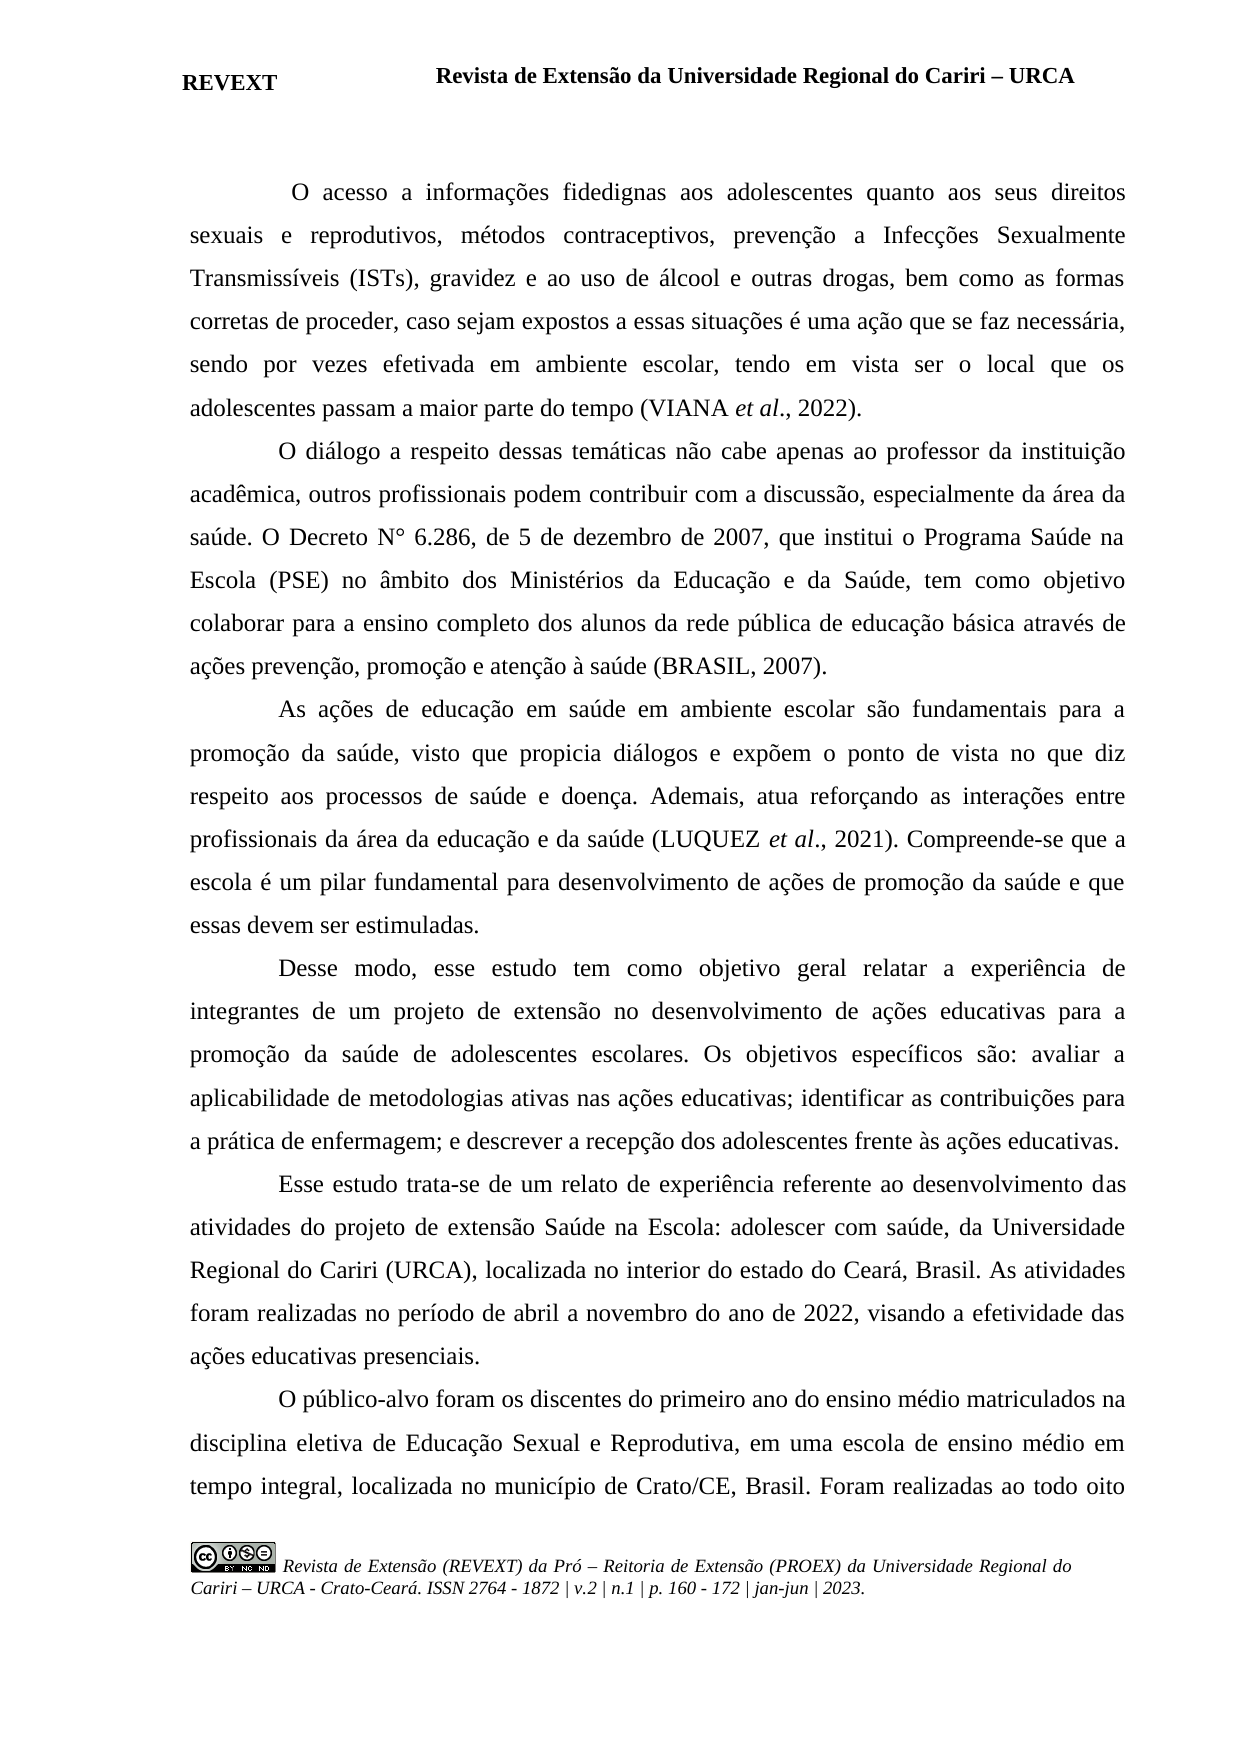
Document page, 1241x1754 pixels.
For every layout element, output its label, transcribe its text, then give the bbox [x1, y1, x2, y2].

picture [189, 1541, 276, 1573]
text Esse estudo trata-se de um relato de experiência referente ao desenvolvimento das atividades do projeto de extensão Saúde na Escola: adolescer com saúde, da Universidade Regional do Cariri (URCA), localizada no interior do estado do Ceará, Brasil. As atividades foram realizadas no período de abril a novembro do ano de 2022, visando a efetividade das ações educativas presenciais. [189, 1169, 1126, 1370]
text O diálogo a respeito dessas temáticas não cabe apenas ao professor da instituição acadêmica, outros profissionais podem contribuir com a discussão, especialmente da área da saúde. O Decreto N° 6.286, de 5 de dezembro de 2007, que institui o Programa Saúde na Escola (PSE) no âmbito dos Ministérios da Educação e da Saúde, tem como objetivo colaborar para a ensino completo dos alunos da rede pública de educação básica através de ações prevenção, promoção e atenção à saúde (BRASIL, 2007). [189, 436, 1126, 680]
text Desse modo, esse estudo tem como objetivo geral relatar a experiência de integrantes de um projeto de extensão no desenvolvimento de ações educativas para a promoção da saúde de adolescentes escolares. Os objetivos específicos são: avaliar a aplicabilidade de metodologias ativas nas ações educativas; identificar as contribuições para a prática de enfermagem; e descrever a recepção dos adolescentes frente às ações educativas. [189, 953, 1126, 1154]
text As ações de educação em saúde em ambiente escolar são fundamentais para a promoção da saúde, visto que propicia diálogos e expõem o ponto de vista no que diz respeito aos processos de saúde e doença. Ademais, atua reforçando as interações entre profissionais da área da educação e da saúde (LUQUEZ et al., 2021). Compreende-se que a escola é um pilar fundamental para desenvolvimento de ações de promoção da saúde e que essas devem ser estimuladas. [189, 694, 1126, 939]
text O acesso a informações fidedignas aos adolescentes quanto aos seus direitos sexuais e reprodutivos, métodos contraceptivos, prevenção a Infecções Sexualmente Transmissíveis (ISTs), gravidez e ao uso de álcool e outras drogas, bem como as formas corretas de proceder, caso sejam expostos a essas situações é uma ação que se faz necessária, sendo por vezes efetivada em ambiente escolar, tendo em vista ser o local que os adolescentes passam a maior parte do tempo (VIANA et al., 2022). [189, 177, 1126, 421]
